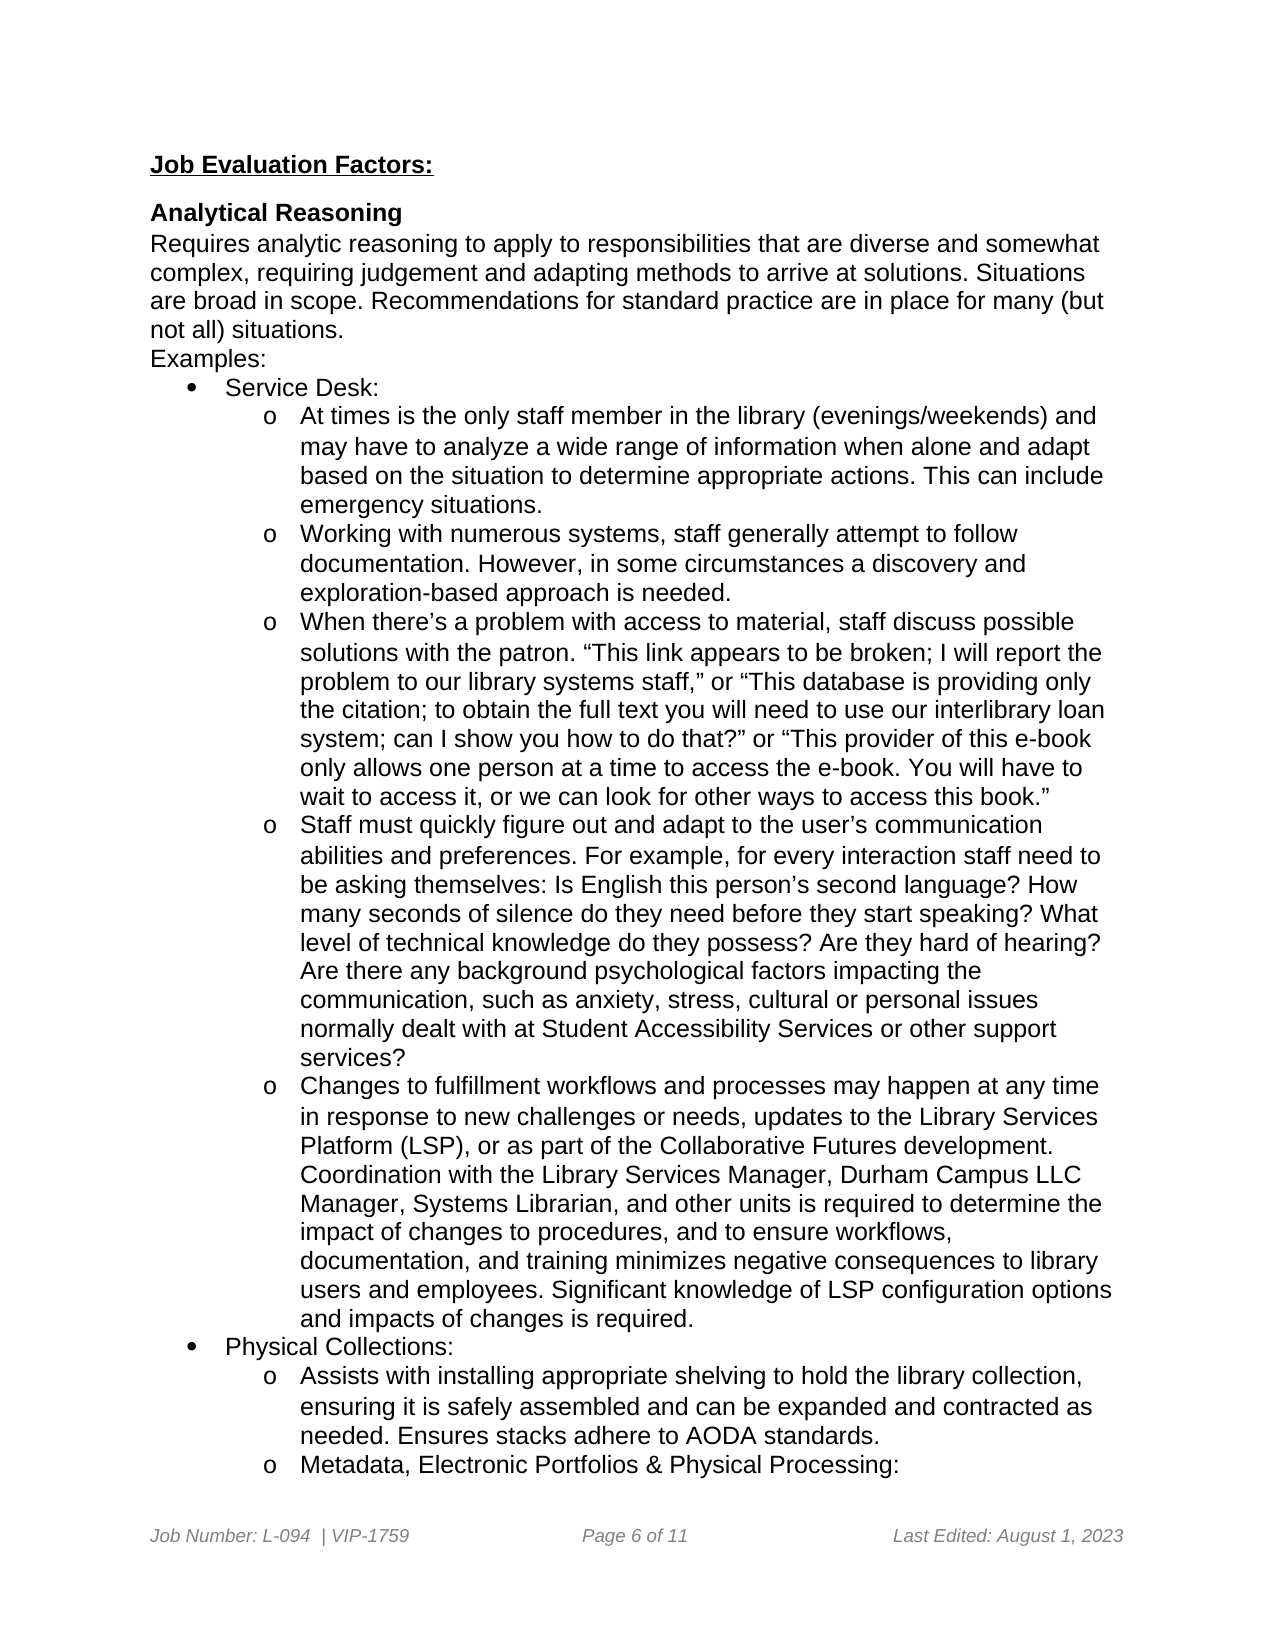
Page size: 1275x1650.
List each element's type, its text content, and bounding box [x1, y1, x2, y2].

text Requires analytic reasoning to apply to responsibilities that are diverse and somewhat complex, requiring judgement and adapting methods to arrive at solutions. Situations are broad in scope. Recommendations for standard practice are in place for many (but not all) situations. [150, 229, 1125, 344]
list At times is the only staff member in the library (evenings/weekends) and may have to analyze a wide range of information when alone and adapt based on the situation to determine appropriate actions. This can include emergency situations. [262, 401, 1125, 518]
list Changes to fulfillment workflows and processes may happen at any time in response to new challenges or needs, updates to the Library Services Platform (LSP), or as part of the Collaborative Futures development. Coordination with the Library Services Manager, Durham Campus LLC Manager, Systems Librarian, and other units is required to determine the impact of changes to procedures, and to ensure workflows, documentation, and training minimizes negative consequences to library users and employees. Significant knowledge of LSP configuration options and impacts of changes is required. [262, 1071, 1125, 1332]
list Service Desk: [187, 372, 1125, 401]
list When there’s a problem with access to material, staff discuss possible solutions with the patron. “This link appears to be broken; I will report the problem to our library systems staff,” or “This database is providing only the citation; to obtain the full text you will need to use our interlibrary loan system; can I show you how to do that?” or “This provider of this e-book only allows one person at a time to access the e-book. You will have to wait to access it, or we can look for other ways to access this book.” [262, 607, 1125, 810]
list Physical Collections: [187, 1332, 1125, 1361]
list Staff must quickly figure out and adapt to the user’s communication abilities and preferences. For example, for every interaction staff need to be asking themselves: Is English this person’s second language? How many seconds of silence do they need before they start speaking? What level of technical knowledge do they possess? Are they hard of hearing? Are there any background psychological factors impacting the communication, such as anxiety, stress, cultural or personal issues normally dealt with at Student Accessibility Services or other support services? [262, 810, 1125, 1071]
text Job Evaluation Factors: [150, 150, 1125, 179]
list Metadata, Electronic Portfolios & Physical Processing: [262, 1449, 1125, 1481]
list Working with numerous systems, staff generally attempt to follow documentation. However, in some circumstances a discovery and exploration-based approach is needed. [262, 518, 1125, 607]
subtitle Analytical Reasoning [150, 198, 1125, 226]
text Examples: [150, 344, 1125, 372]
list Assists with installing appropriate shelving to hold the library collection, ensuring it is safely assembled and can be expanded and contracted as needed. Ensures stacks adhere to AODA standards. [262, 1361, 1125, 1449]
